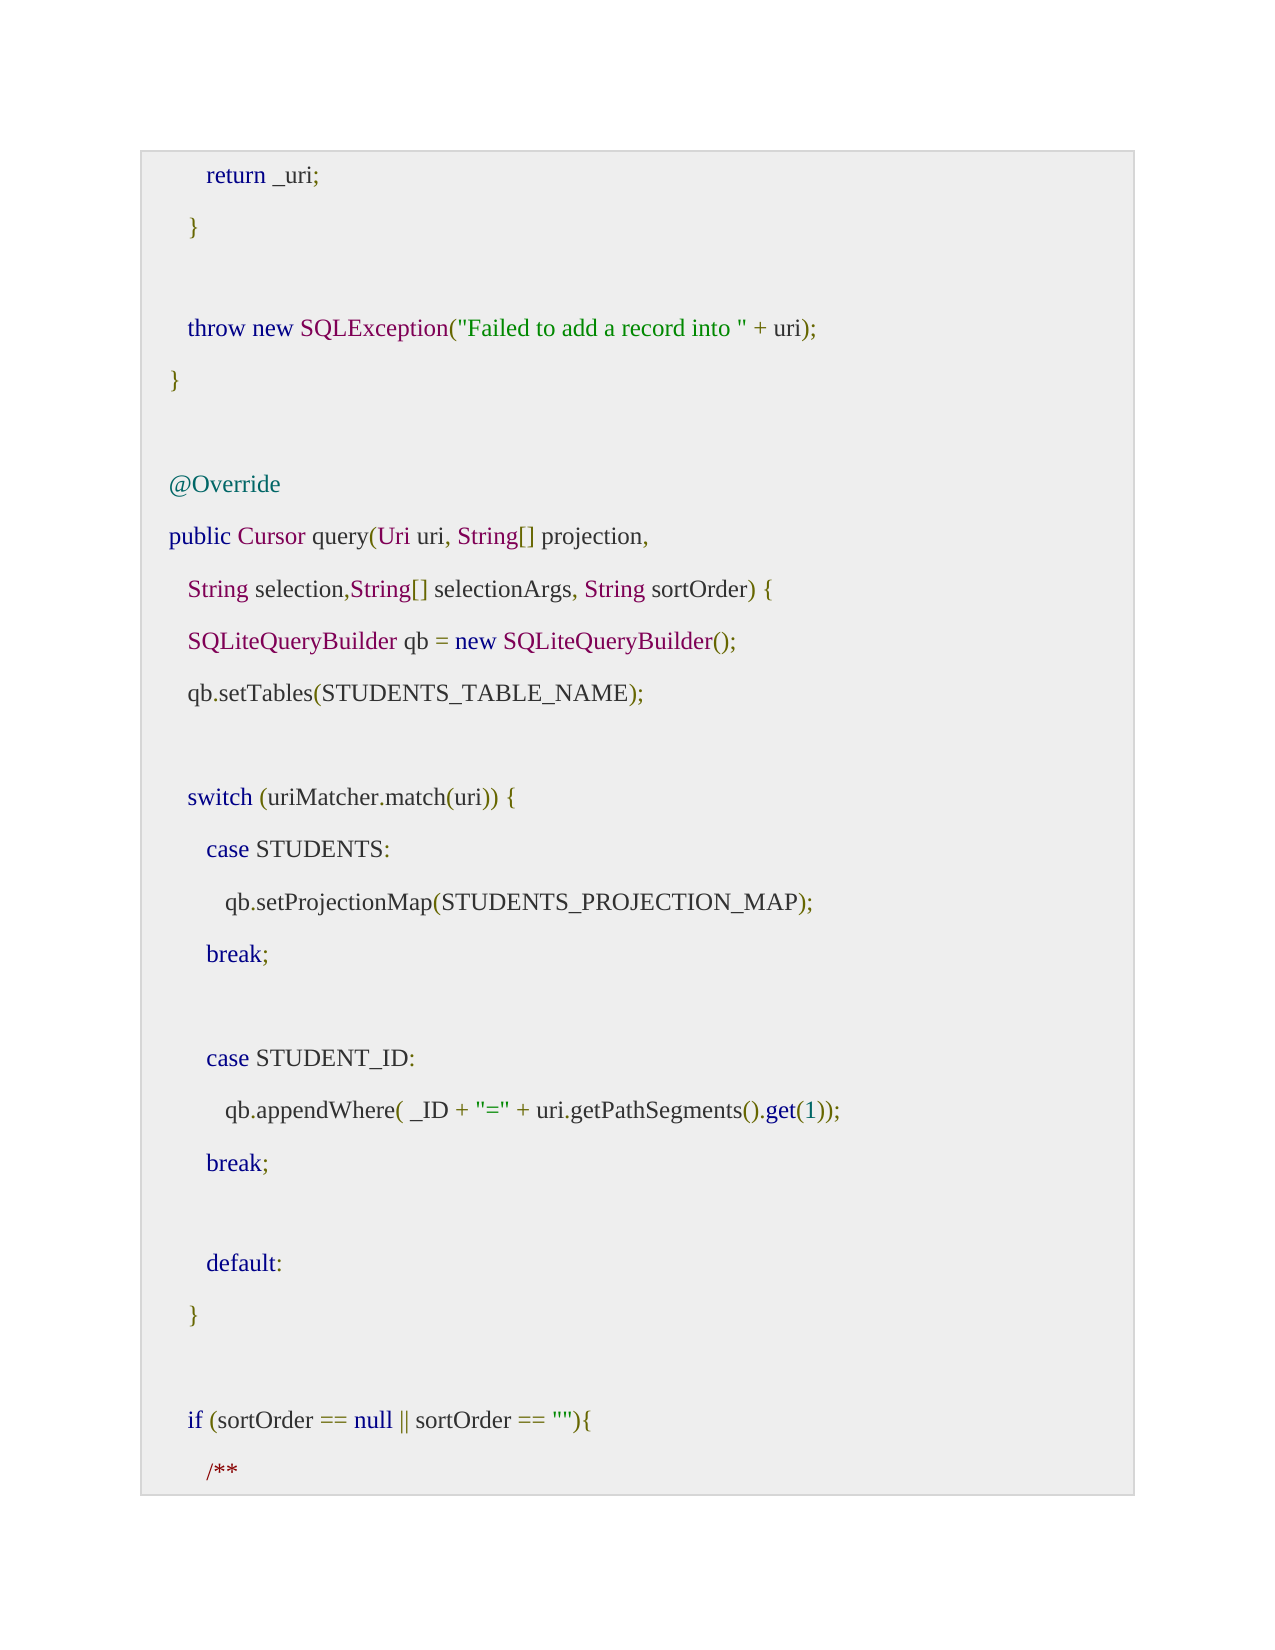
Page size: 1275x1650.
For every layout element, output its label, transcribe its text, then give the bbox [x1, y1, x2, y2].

text switch (uriMatcher.match(uri)) { [142, 772, 1133, 811]
text qb.setProjectionMap(STUDENTS_PROJECTION_MAP); [142, 877, 1133, 916]
text public Cursor query(Uri uri, String[] projection, [142, 512, 1133, 550]
text case STUDENT_ID: [142, 1033, 1133, 1072]
text case STUDENTS: [142, 825, 1133, 863]
text default: [142, 1238, 1133, 1277]
text break; [142, 1138, 1133, 1176]
text /** [142, 1447, 1133, 1494]
text qb.appendWhere( _ID + "=" + uri.getPathSegments().get(1)); [142, 1086, 1133, 1124]
text @Override [142, 459, 1133, 498]
text qb.setTables(STUDENTS_TABLE_NAME); [142, 668, 1133, 707]
text if (sortOrder == null || sortOrder == ""){ [142, 1395, 1133, 1434]
text } [142, 355, 1133, 394]
text } [142, 202, 1133, 241]
text throw new SQLException("Failed to add a record into " + uri); [142, 303, 1133, 341]
text String selection,String[] selectionArgs, String sortOrder) { [142, 564, 1133, 602]
text } [142, 1291, 1133, 1329]
text SQLiteQueryBuilder qb = new SQLiteQueryBuilder(); [142, 616, 1133, 654]
text break; [142, 929, 1133, 968]
text return _uri; [142, 152, 1133, 189]
